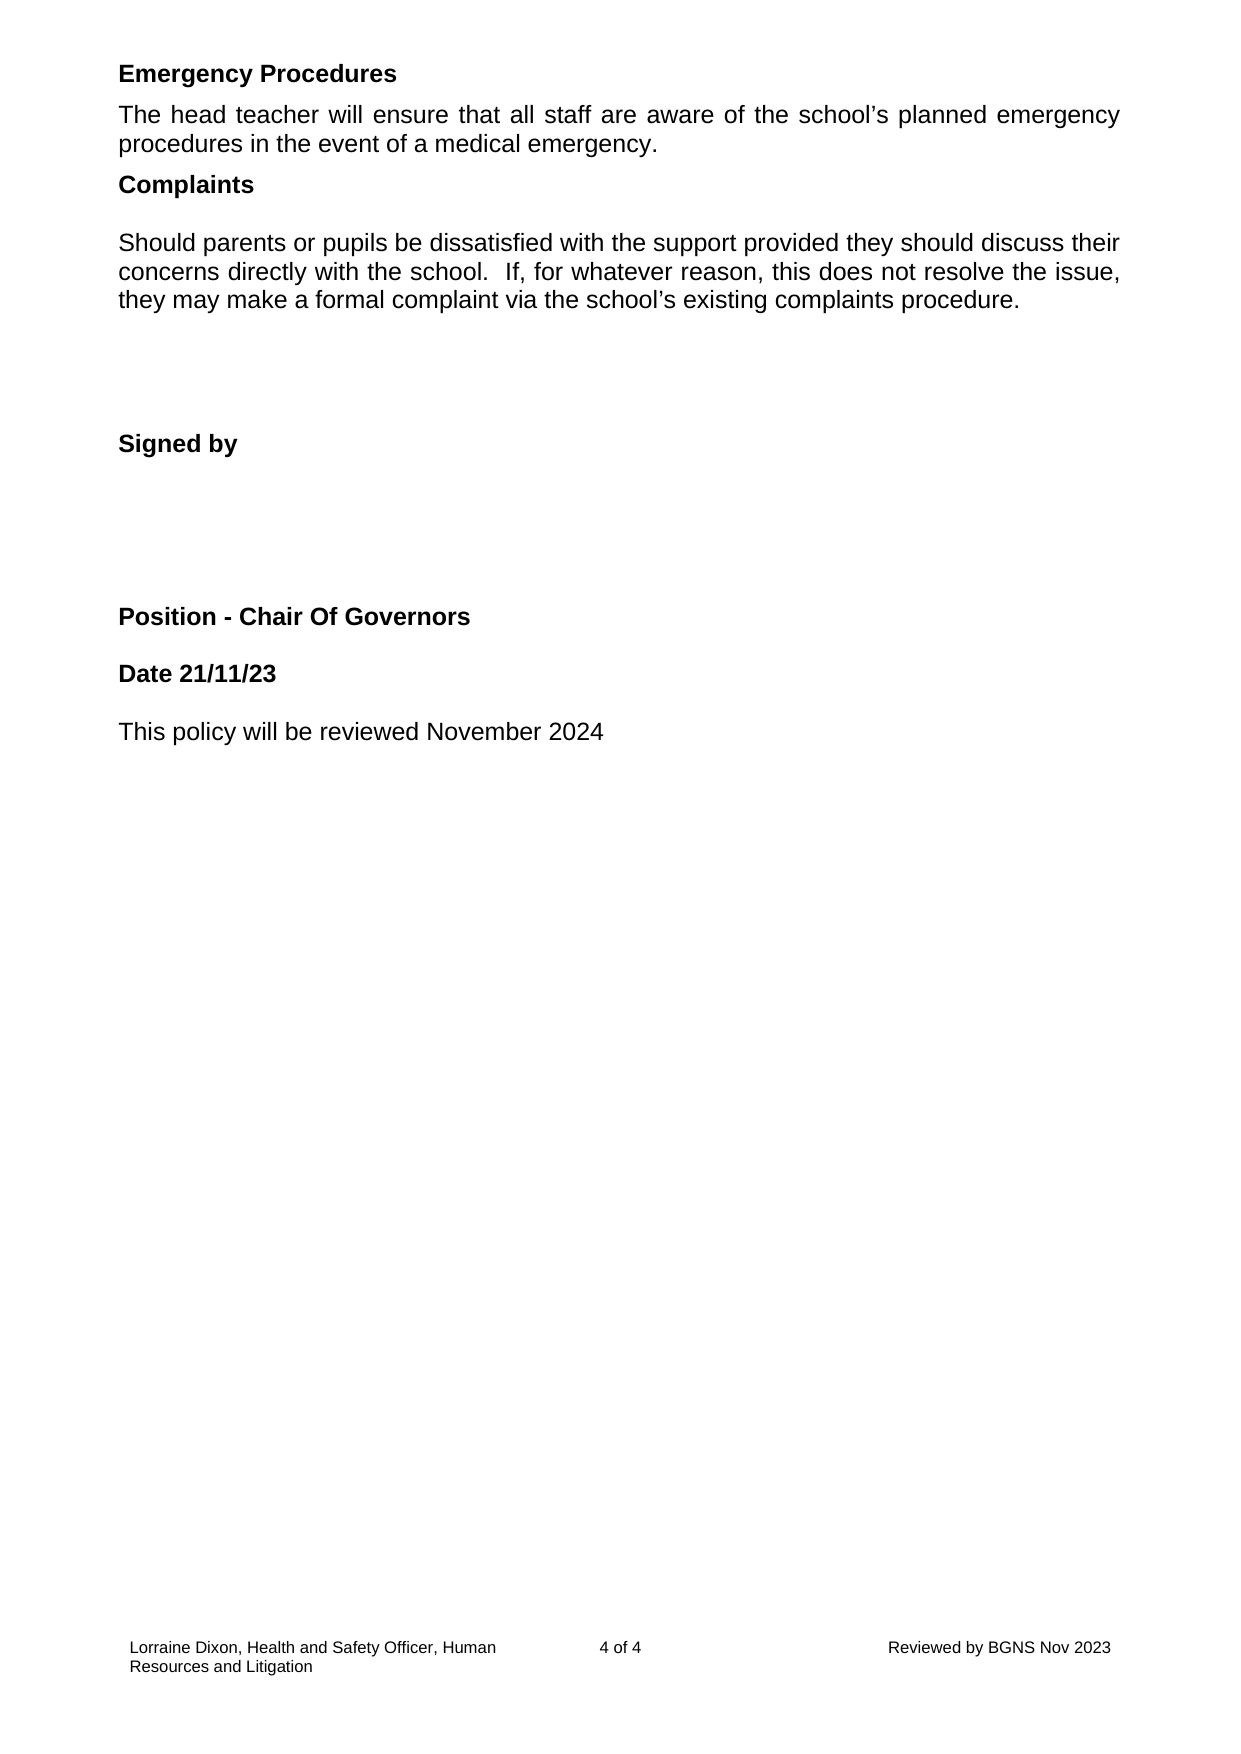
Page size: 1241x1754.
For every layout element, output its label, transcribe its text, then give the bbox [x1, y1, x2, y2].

text This policy will be reviewed November 2024 [118, 717, 1122, 745]
subtitle The head teacher will ensure that all staff are aware of the school’s planned emergency procedures in the event of a medical emergency. [118, 100, 1122, 158]
subtitle Emergency Procedures [118, 59, 1122, 88]
text Position - Chair Of Governors [118, 602, 1122, 630]
text Date 21/11/23 [118, 659, 1122, 688]
text Should parents or pupils be dissatisfied with the support provided they should discuss their concerns directly with the school. If, for whatever reason, this does not resolve the issue, they may make a formal complaint via the school’s existing complaints procedure. [118, 228, 1122, 314]
text Signed by [118, 429, 1122, 458]
text Complaints [118, 170, 1122, 199]
